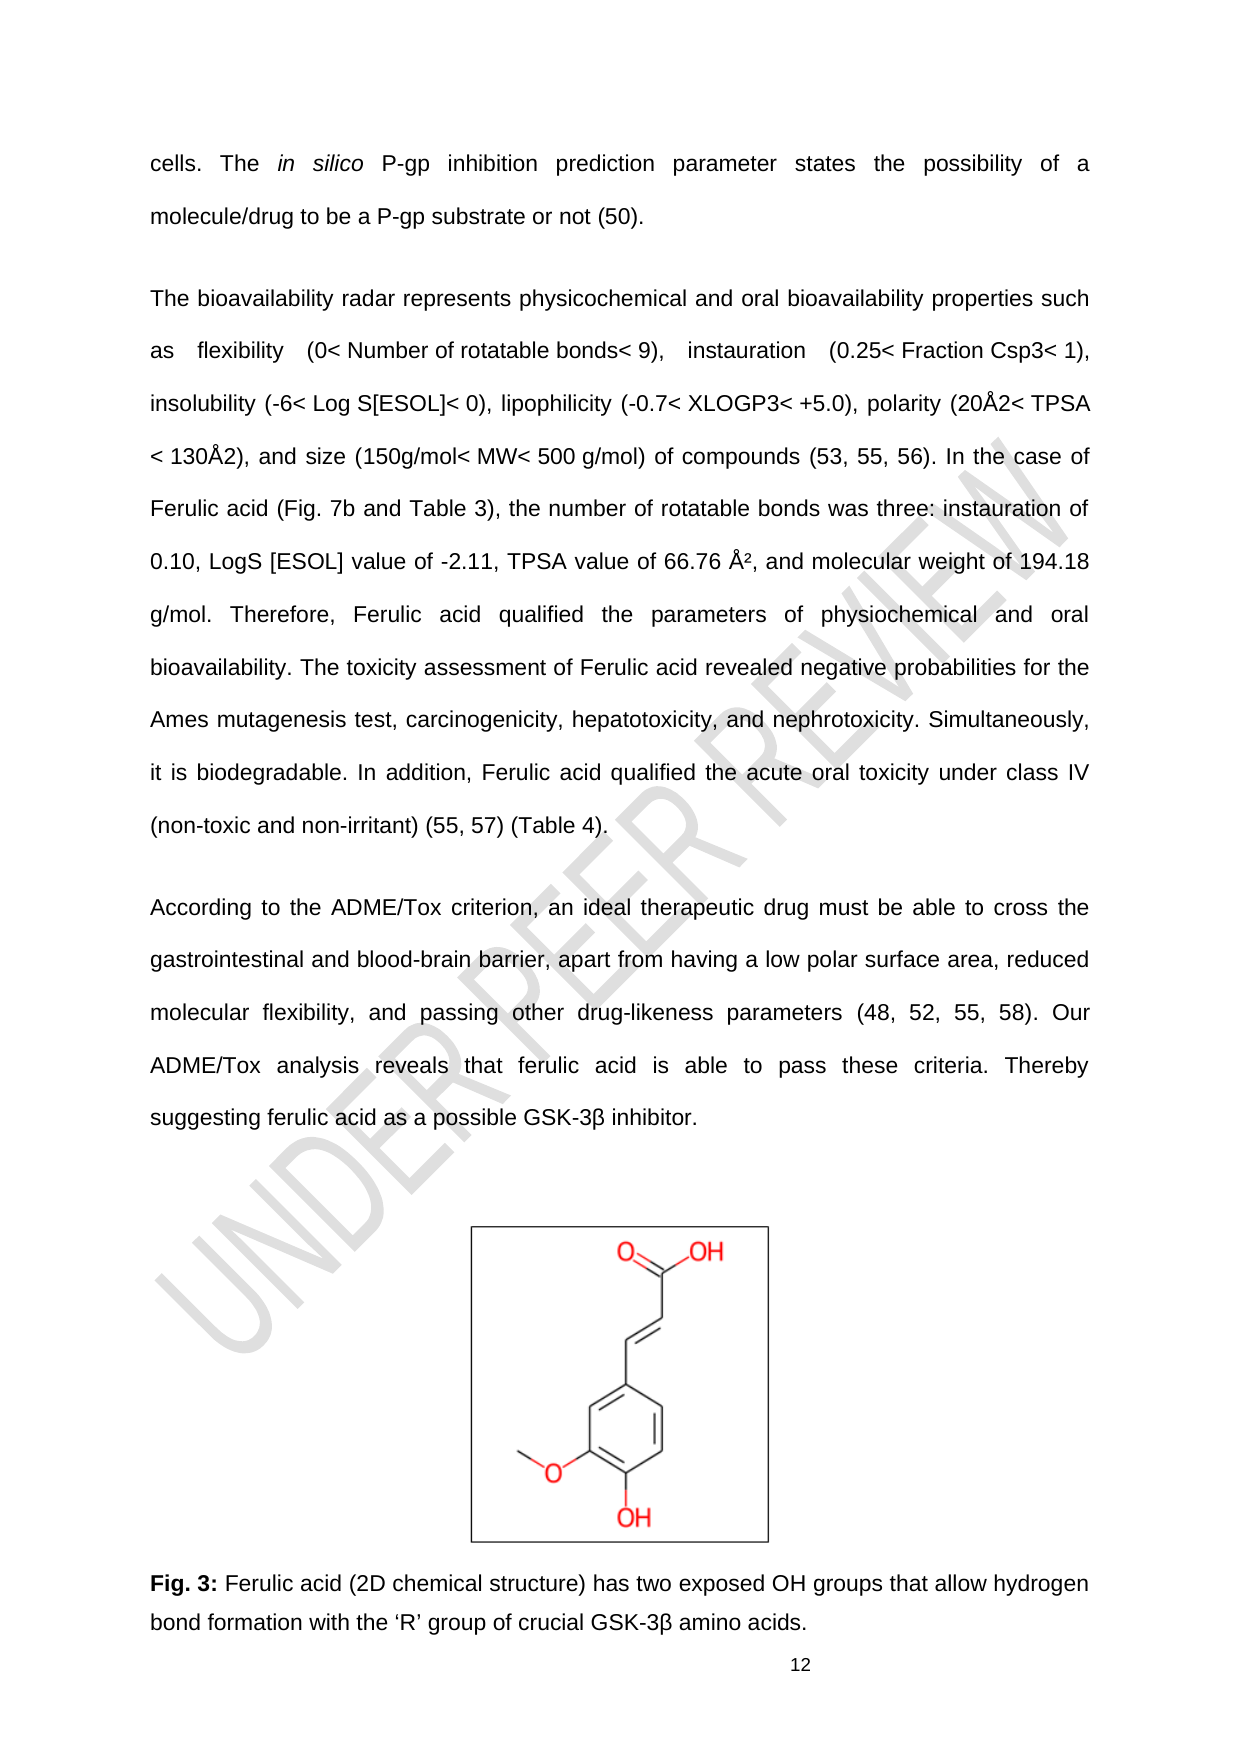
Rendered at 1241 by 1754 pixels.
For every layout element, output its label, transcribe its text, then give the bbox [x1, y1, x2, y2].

text The bioavailability radar represents physicochemical and oral bioavailability properties such as flexibility (0< Number of rotatable bonds< 9), instauration (0.25< Fraction Csp3< 1), insolubility (-6< Log S[ESOL]< 0), lipophilicity (-0.7< XLOGP3< +5.0), polarity (20Å2< TPSA< 130Å2), and size (150g/mol< MW< 500 g/mol) of compounds (53, 55, 56). In the case of Ferulic acid (Fig. 7b and Table 3), the number of rotatable bonds was three: instauration of 0.10, LogS [ESOL] value of -2.11, TPSA value of 66.76 Å², and molecular weight of 194.18 g/mol. Therefore, Ferulic acid qualified the parameters of physiochemical and oral bioavailability. The toxicity assessment of Ferulic acid revealed negative probabilities for the Ames mutagenesis test, carcinogenicity, hepatotoxicity, and nephrotoxicity. Simultaneously, it is biodegradable. In addition, Ferulic acid qualified the acute oral toxicity under class IV (non-toxic and non-irritant) (55, 57) (Table 4). [150, 284, 1090, 838]
text According to the ADME/Tox criterion, an ideal therapeutic drug must be able to cross the gastrointestinal and blood-brain barrier, apart from having a low polar surface area, reduced molecular flexibility, and passing other drug-likeness parameters (48, 52, 55, 58). Our ADME/Tox analysis reveals that ferulic acid is able to pass these criteria. Thereby suggesting ferulic acid as a possible GSK-3β inhibitor. [150, 893, 1090, 1131]
text Fig. 3: Ferulic acid (2D chemical structure) has two exposed OH groups that allow hydrogen bond formation with the ‘R’ group of crucial GSK-3β amino acids. [150, 1569, 1090, 1635]
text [150, 150, 1090, 229]
picture [467, 1225, 774, 1544]
